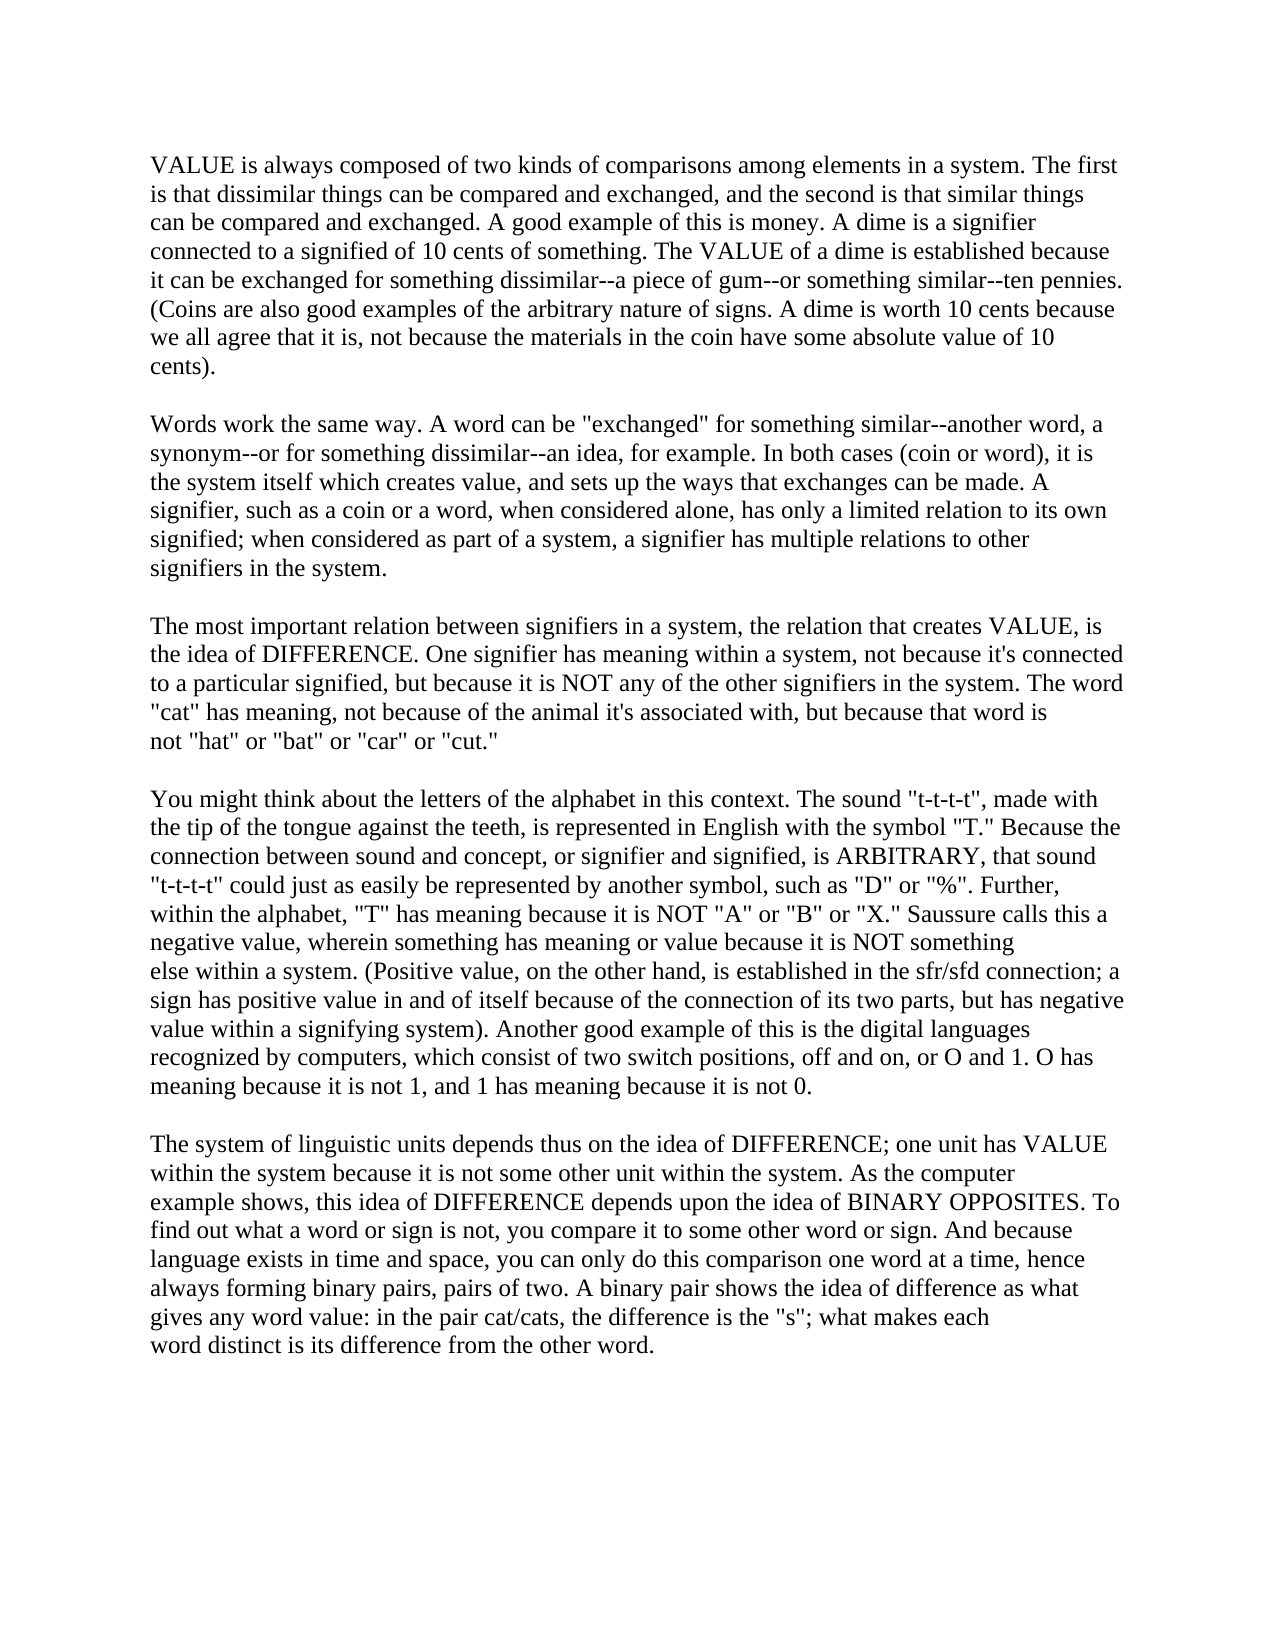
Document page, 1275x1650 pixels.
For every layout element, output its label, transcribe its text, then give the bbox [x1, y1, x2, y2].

text The system of linguistic units depends thus on the idea of DIFFERENCE; one unit has VALUE within the system because it is not some other unit within the system. As the computer example shows, this idea of DIFFERENCE depends upon the idea of BINARY OPPOSITES. To find out what a word or sign is not, you compare it to some other word or sign. And because language exists in time and space, you can only do this comparison one word at a time, hence always forming binary pairs, pairs of two. A binary pair shows the idea of difference as what gives any word value: in the pair cat/cats, the difference is the "s"; what makes each word distinct is its difference from the other word. [150, 1129, 1125, 1359]
text You might think about the letters of the alphabet in this context. The sound "t-t-t-t", made with the tip of the tongue against the teeth, is represented in English with the symbol "T." Because the connection between sound and concept, or signifier and signified, is ARBITRARY, that sound "t-t-t-t" could just as easily be represented by another symbol, such as "D" or "%". Further, within the alphabet, "T" has meaning because it is NOT "A" or "B" or "X." Saussure calls this a negative value, wherein something has meaning or value because it is NOT something else within a system. (Positive value, on the other hand, is established in the sfr/sfd connection; a sign has positive value in and of itself because of the connection of its two parts, but has negative value within a signifying system). Another good example of this is the digital languages recognized by computers, which consist of two switch positions, off and on, or O and 1. O has meaning because it is not 1, and 1 has meaning because it is not 0. [150, 784, 1125, 1100]
text Words work the same way. A word can be "exchanged" for something similar--another word, a synonym--or for something dissimilar--an idea, for example. In both cases (coin or word), it is the system itself which creates value, and sets up the ways that exchanges can be made. A signifier, such as a coin or a word, when considered alone, has only a limited relation to its own signified; when considered as part of a system, a signifier has multiple relations to other signifiers in the system. [150, 409, 1125, 582]
text The most important relation between signifiers in a system, the relation that creates VALUE, is the idea of DIFFERENCE. One signifier has meaning within a system, not because it's connected to a particular signified, but because it is NOT any of the other signifiers in the system. The word "cat" has meaning, not because of the animal it's associated with, but because that word is not "hat" or "bat" or "car" or "cut." [150, 611, 1125, 754]
text VALUE is always composed of two kinds of comparisons among elements in a system. The first is that dissimilar things can be compared and exchanged, and the second is that similar things can be compared and exchanged. A good example of this is money. A dime is a signifier connected to a signified of 10 cents of something. The VALUE of a dime is established because it can be exchanged for something dissimilar--a piece of gum--or something similar--ten pennies. (Coins are also good examples of the arbitrary nature of signs. A dime is worth 10 cents because we all agree that it is, not because the materials in the coin have some absolute value of 10 cents). [150, 150, 1125, 380]
